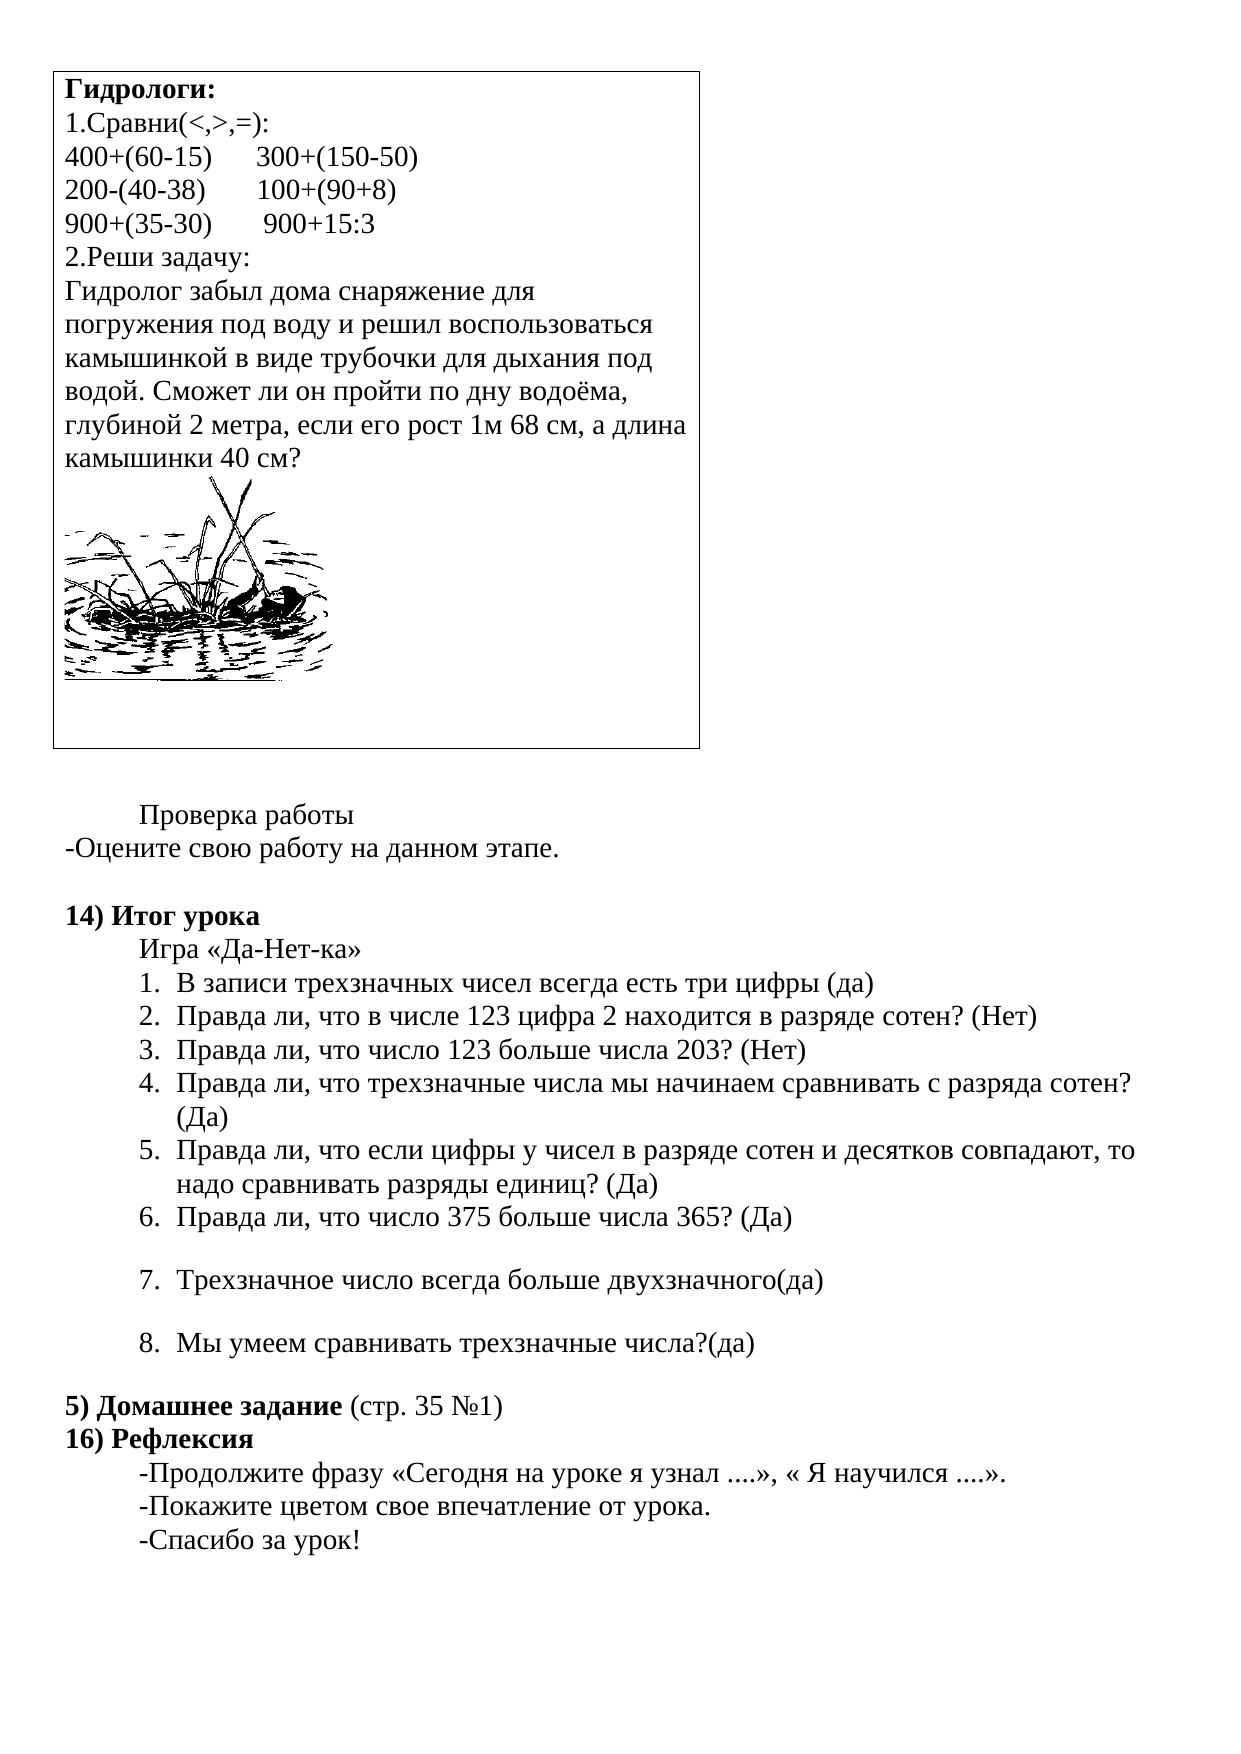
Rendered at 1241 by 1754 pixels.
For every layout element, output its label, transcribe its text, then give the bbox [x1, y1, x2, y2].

list В записи трехзначных чисел всегда есть три цифры (да) [139, 965, 1152, 998]
list Трехзначное число всегда больше двухзначного(да) [139, 1262, 1152, 1296]
text 14) Итог урока [65, 898, 1152, 931]
text -Продолжите фразу «Сегодня на уроке я узнал ....», « Я научился ....». [65, 1455, 1152, 1488]
list Мы умеем сравнивать трехзначные числа?(да) [139, 1325, 1152, 1358]
text -Покажите цветом свое впечатление от урока. [65, 1488, 1152, 1522]
list Правда ли, что число 375 больше числа 365? (Да) [139, 1199, 1152, 1233]
text 16) Рефлексия [65, 1421, 1152, 1455]
list Правда ли, что число 123 больше числа 203? (Нет) [139, 1032, 1152, 1065]
picture [64, 474, 338, 681]
table_header Гидрологи: 1.Сравни(<,>,=): 400+(60-15) 300+(150-50) 200-(40-38) 100+(90+8) 900+(35-30) 900+15:3 2.Реши задачу: Гидролог забыл дома снаряжение для погружения под воду и решил воспользоваться камышинкой в виде трубочки для дыхания под водой. Сможет ли он пройти по дну водоёма, глубиной 2 метра, если его рост 1м 68 см, а длина камышинки 40 см? [54, 72, 699, 747]
text -Оцените свою работу на данном этапе. [65, 831, 1152, 864]
text -Спасибо за урок! [65, 1522, 1152, 1555]
list Правда ли, что в числе 123 цифра 2 находится в разряде сотен? (Нет) [139, 998, 1152, 1032]
list Правда ли, что трехзначные числа мы начинаем сравнивать с разряда сотен?(Да) [139, 1065, 1152, 1132]
text Игра «Да-Нет-ка» [65, 931, 1152, 965]
text Проверка работы [65, 797, 1152, 831]
list Правда ли, что если цифры у чисел в разряде сотен и десятков совпадают, то надо сравнивать разряды единиц? (Да) [139, 1132, 1152, 1199]
text 5) Домашнее задание (стр. 35 №1) [65, 1388, 1152, 1421]
